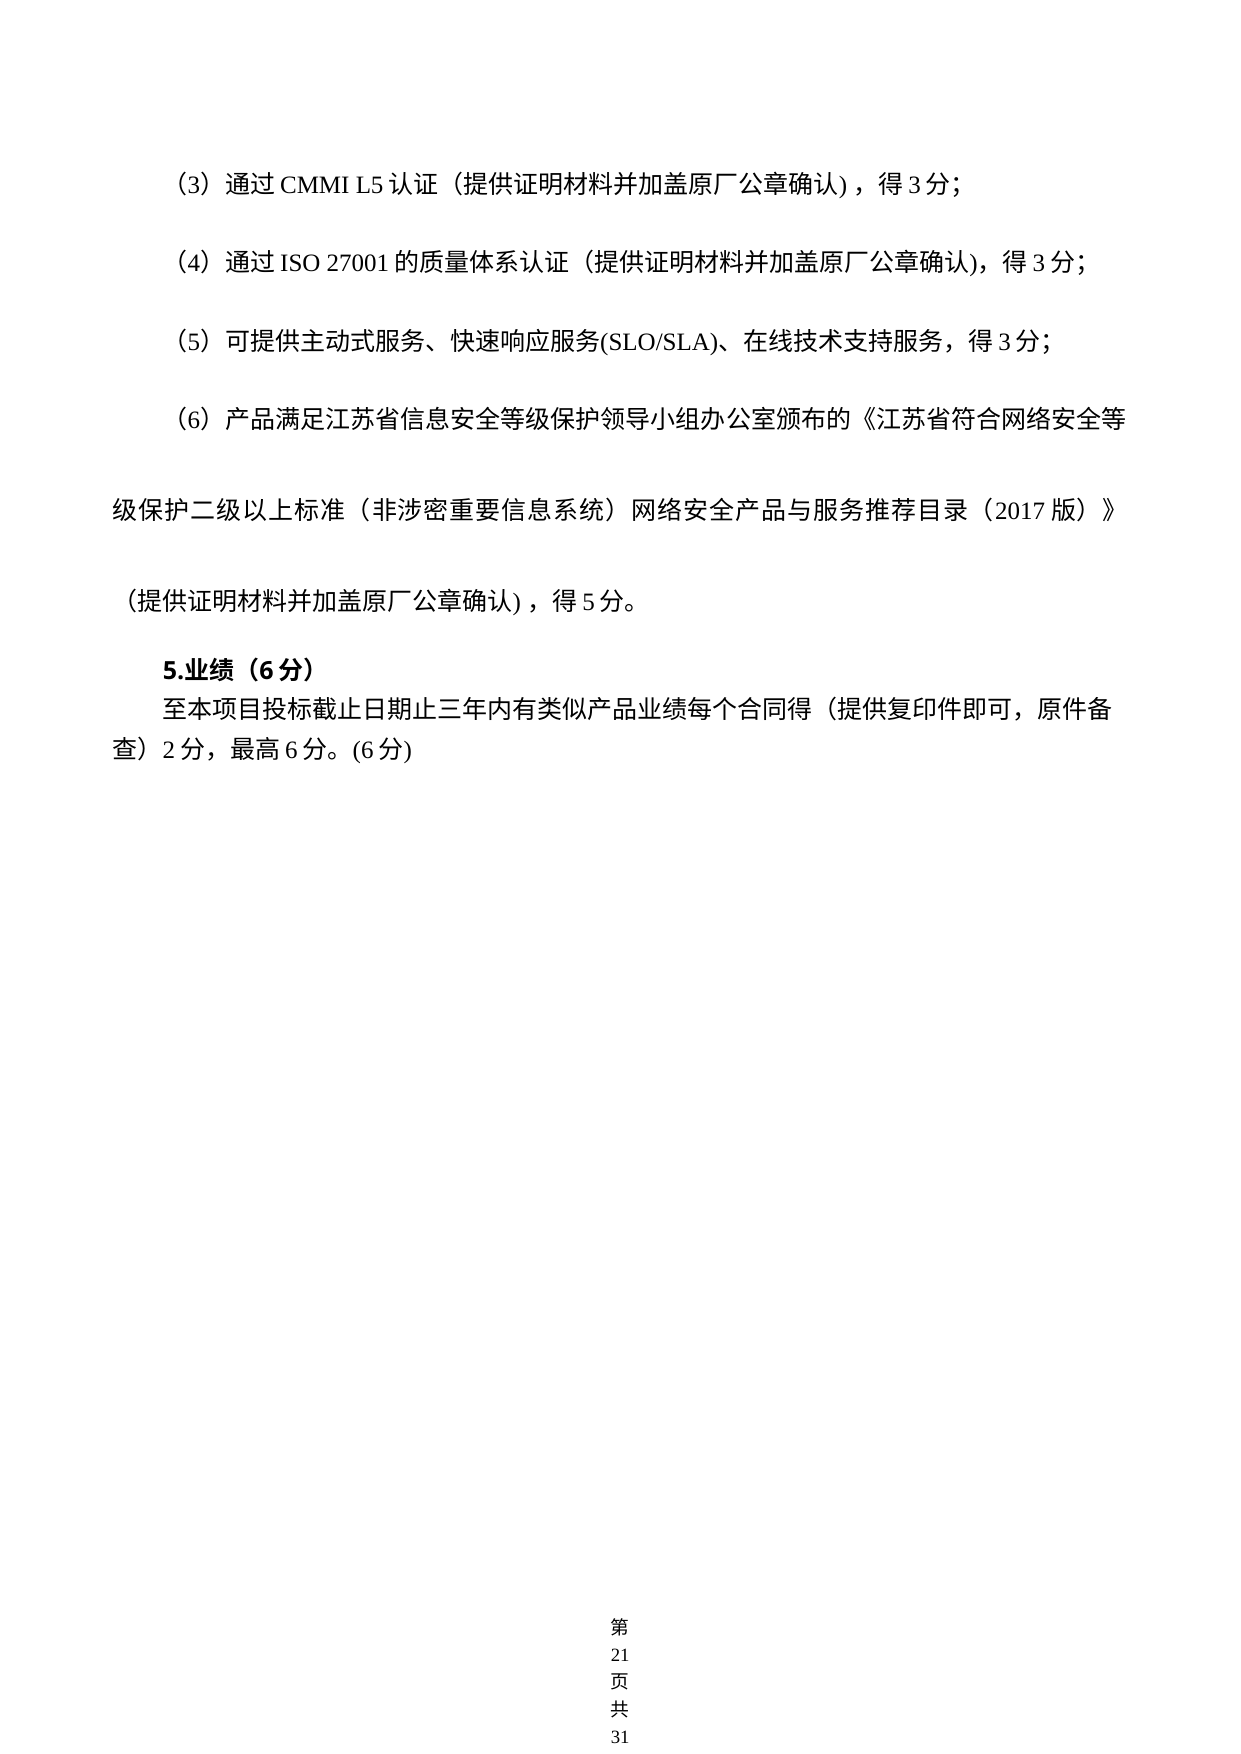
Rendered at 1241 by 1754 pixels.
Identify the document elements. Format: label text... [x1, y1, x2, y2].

text 5.业绩（6分） [112, 647, 1128, 687]
text （3）通过CMMI L5认证（提供证明材料并加盖原厂公章确认) ，得3分； [112, 152, 1128, 212]
text （5）可提供主动式服务、快速响应服务(SLO/SLA)、在线技术支持服务，得3分； [112, 309, 1128, 369]
text （6）产品满足江苏省信息安全等级保护领导小组办公室颁布的《江苏省符合网络安全等级保护二级以上标准（非涉密重要信息系统）网络安全产品与服务推荐目录（2017版）》（提供证明材料并加盖原厂公章确认) ，得5分。 [112, 388, 1128, 629]
text 至本项目投标截止日期止三年内有类似产品业绩每个合同得（提供复印件即可，原件备查）2分，最高6分。(6分) [112, 687, 1128, 766]
text （4）通过ISO 27001的质量体系认证（提供证明材料并加盖原厂公章确认)，得3分； [112, 231, 1128, 291]
